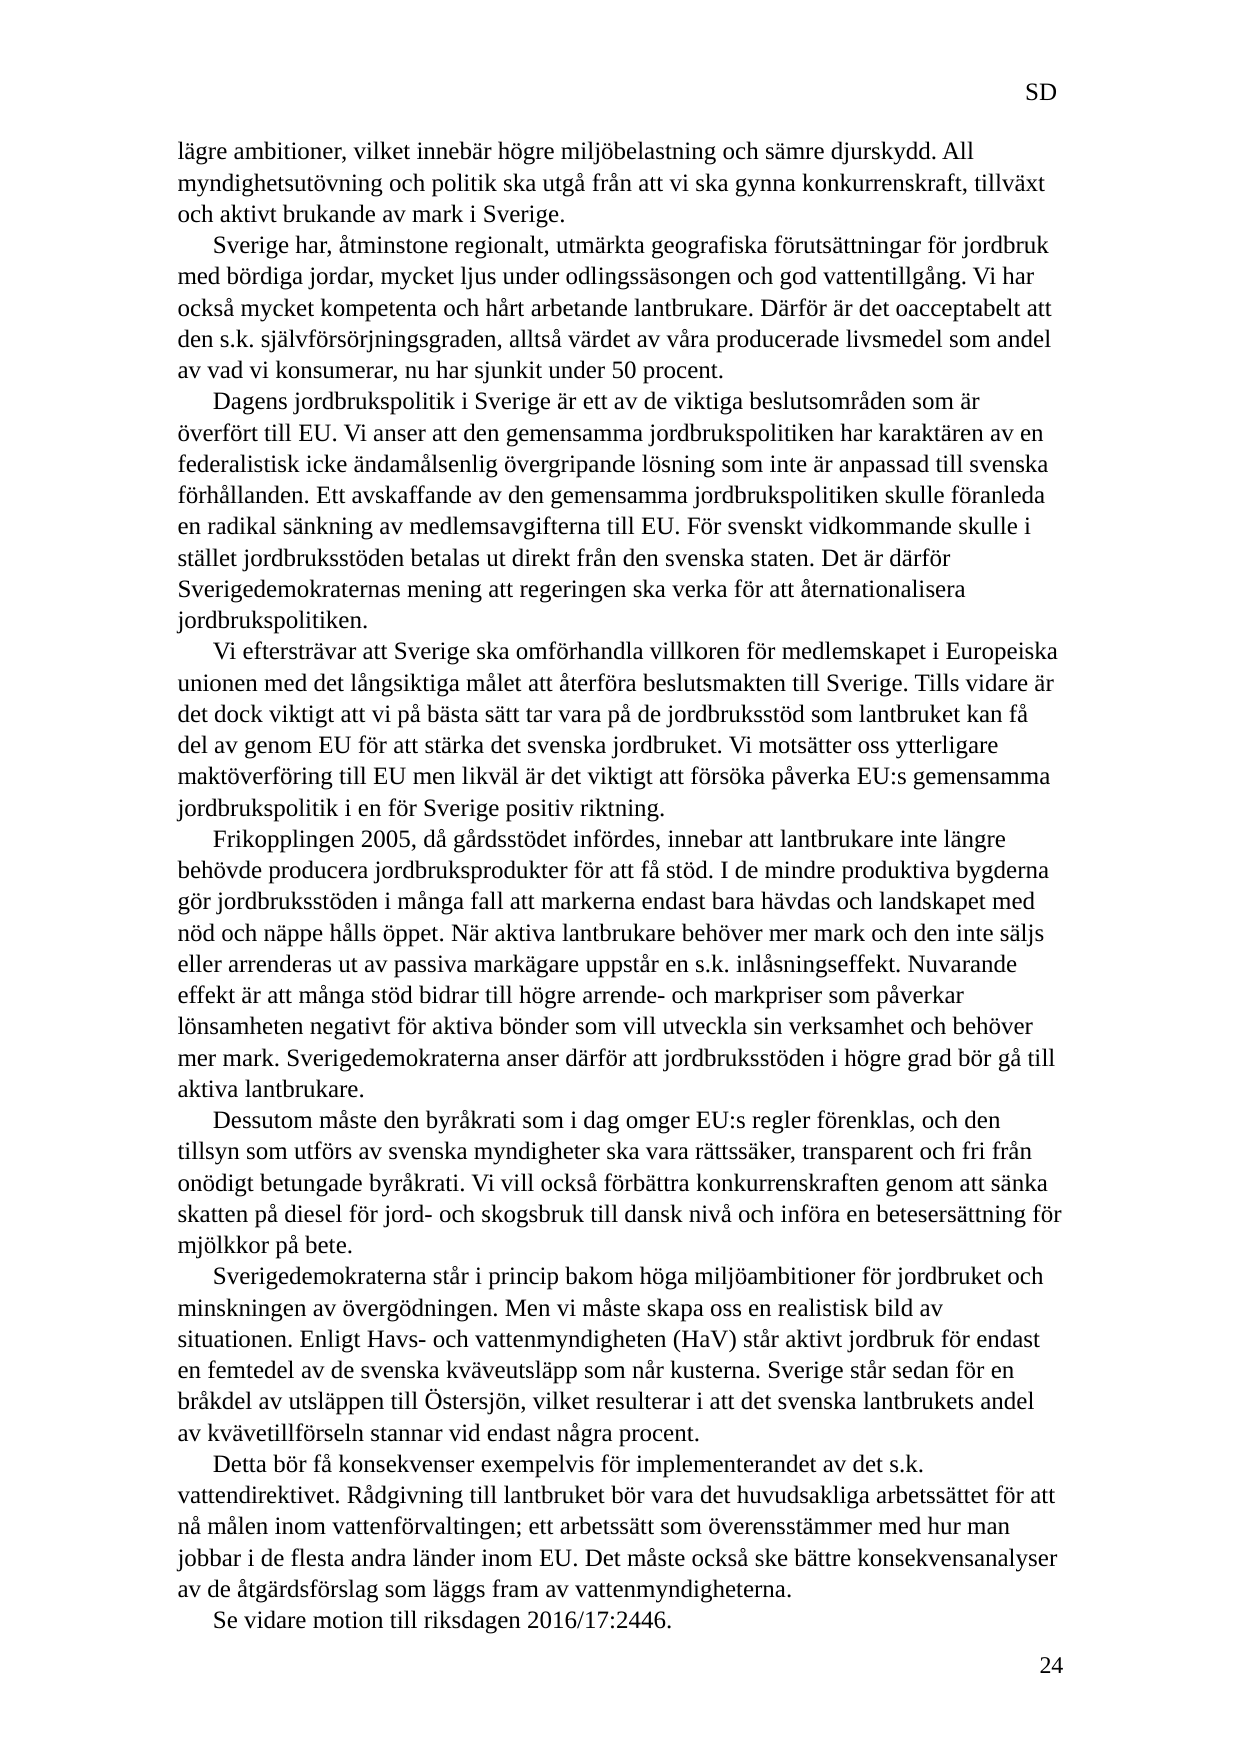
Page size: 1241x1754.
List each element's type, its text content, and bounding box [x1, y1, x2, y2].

text Se vidare motion till riksdagen 2016/17:2446. [177, 1603, 1063, 1634]
text Vi eftersträvar att Sverige ska omförhandla villkoren för medlemskapet i Europeiska unionen med det långsiktiga målet att återföra beslutsmakten till Sverige. Tills vidare är det dock viktigt att vi på bästa sätt tar vara på de jordbruksstöd som lantbruket kan få del av genom EU för att stärka det svenska jordbruket. Vi motsätter oss ytterligare maktöverföring till EU men likväl är det viktigt att försöka påverka EU:s gemensamma jordbrukspolitik i en för Sverige positiv riktning. [177, 634, 1063, 821]
text Detta bör få konsekvenser exempelvis för implementerandet av det s.k. vattendirektivet. Rådgivning till lantbruket bör vara det huvudsakliga arbetssättet för att nå målen inom vattenförvaltingen; ett arbetssätt som överensstämmer med hur man jobbar i de flesta andra länder inom EU. Det måste också ske bättre konsekvensanalyser av de åtgärdsförslag som läggs fram av vattenmyndigheterna. [177, 1446, 1063, 1603]
text Sverige har, åtminstone regionalt, utmärkta geografiska förutsättningar för jordbruk med bördiga jordar, mycket ljus under odlingssäsongen och god vattentillgång. Vi har också mycket kompetenta och hårt arbetande lantbrukare. Därför är det oacceptabelt att den s.k. självförsörjningsgraden, alltså värdet av våra producerade livsmedel som andel av vad vi konsumerar, nu har sjunkit under 50 procent. [177, 228, 1063, 384]
text Frikopplingen 2005, då gårdsstödet infördes, innebar att lantbrukare inte längre behövde producera jordbruksprodukter för att få stöd. I de mindre produktiva bygderna gör jordbruksstöden i många fall att markerna endast bara hävdas och landskapet med nöd och näppe hålls öppet. När aktiva lantbrukare behöver mer mark och den inte säljs eller arrenderas ut av passiva markägare uppstår en s.k. inlåsningseffekt. Nuvarande effekt är att många stöd bidrar till högre arrende- och markpriser som påverkar lönsamheten negativt för aktiva bönder som vill utveckla sin verksamhet och behöver mer mark. Sverigedemokraterna anser därför att jordbruksstöden i högre grad bör gå till aktiva lantbrukare. [177, 821, 1063, 1103]
text Sverigedemokraterna står i princip bakom höga miljöambitioner för jordbruket och minskningen av övergödningen. Men vi måste skapa oss en realistisk bild av situationen. Enligt Havs- och vattenmyndigheten (HaV) står aktivt jordbruk för endast en femtedel av de svenska kväveutsläpp som når kusterna. Sverige står sedan för en bråkdel av utsläppen till Östersjön, vilket resulterar i att det svenska lantbrukets andel av kvävetillförseln stannar vid endast några procent. [177, 1259, 1063, 1446]
text Dessutom måste den byråkrati som i dag omger EU:s regler förenklas, och den tillsyn som utförs av svenska myndigheter ska vara rättssäker, transparent och fri från onödigt betungade byråkrati. Vi vill också förbättra konkurrenskraften genom att sänka skatten på diesel för jord- och skogsbruk till dansk nivå och införa en betesersättning för mjölkkor på bete. [177, 1103, 1063, 1259]
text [177, 134, 1063, 228]
text Dagens jordbrukspolitik i Sverige är ett av de viktiga beslutsområden som är överfört till EU. Vi anser att den gemensamma jordbrukspolitiken har karaktären av en federalistisk icke ändamålsenlig övergripande lösning som inte är anpassad till svenska förhållanden. Ett avskaffande av den gemensamma jordbrukspolitiken skulle föranleda en radikal sänkning av medlemsavgifterna till EU. För svenskt vidkommande skulle i stället jordbruksstöden betalas ut direkt från den svenska staten. Det är därför Sverigedemokraternas mening att regeringen ska verka för att åternationalisera jordbrukspolitiken. [177, 384, 1063, 634]
